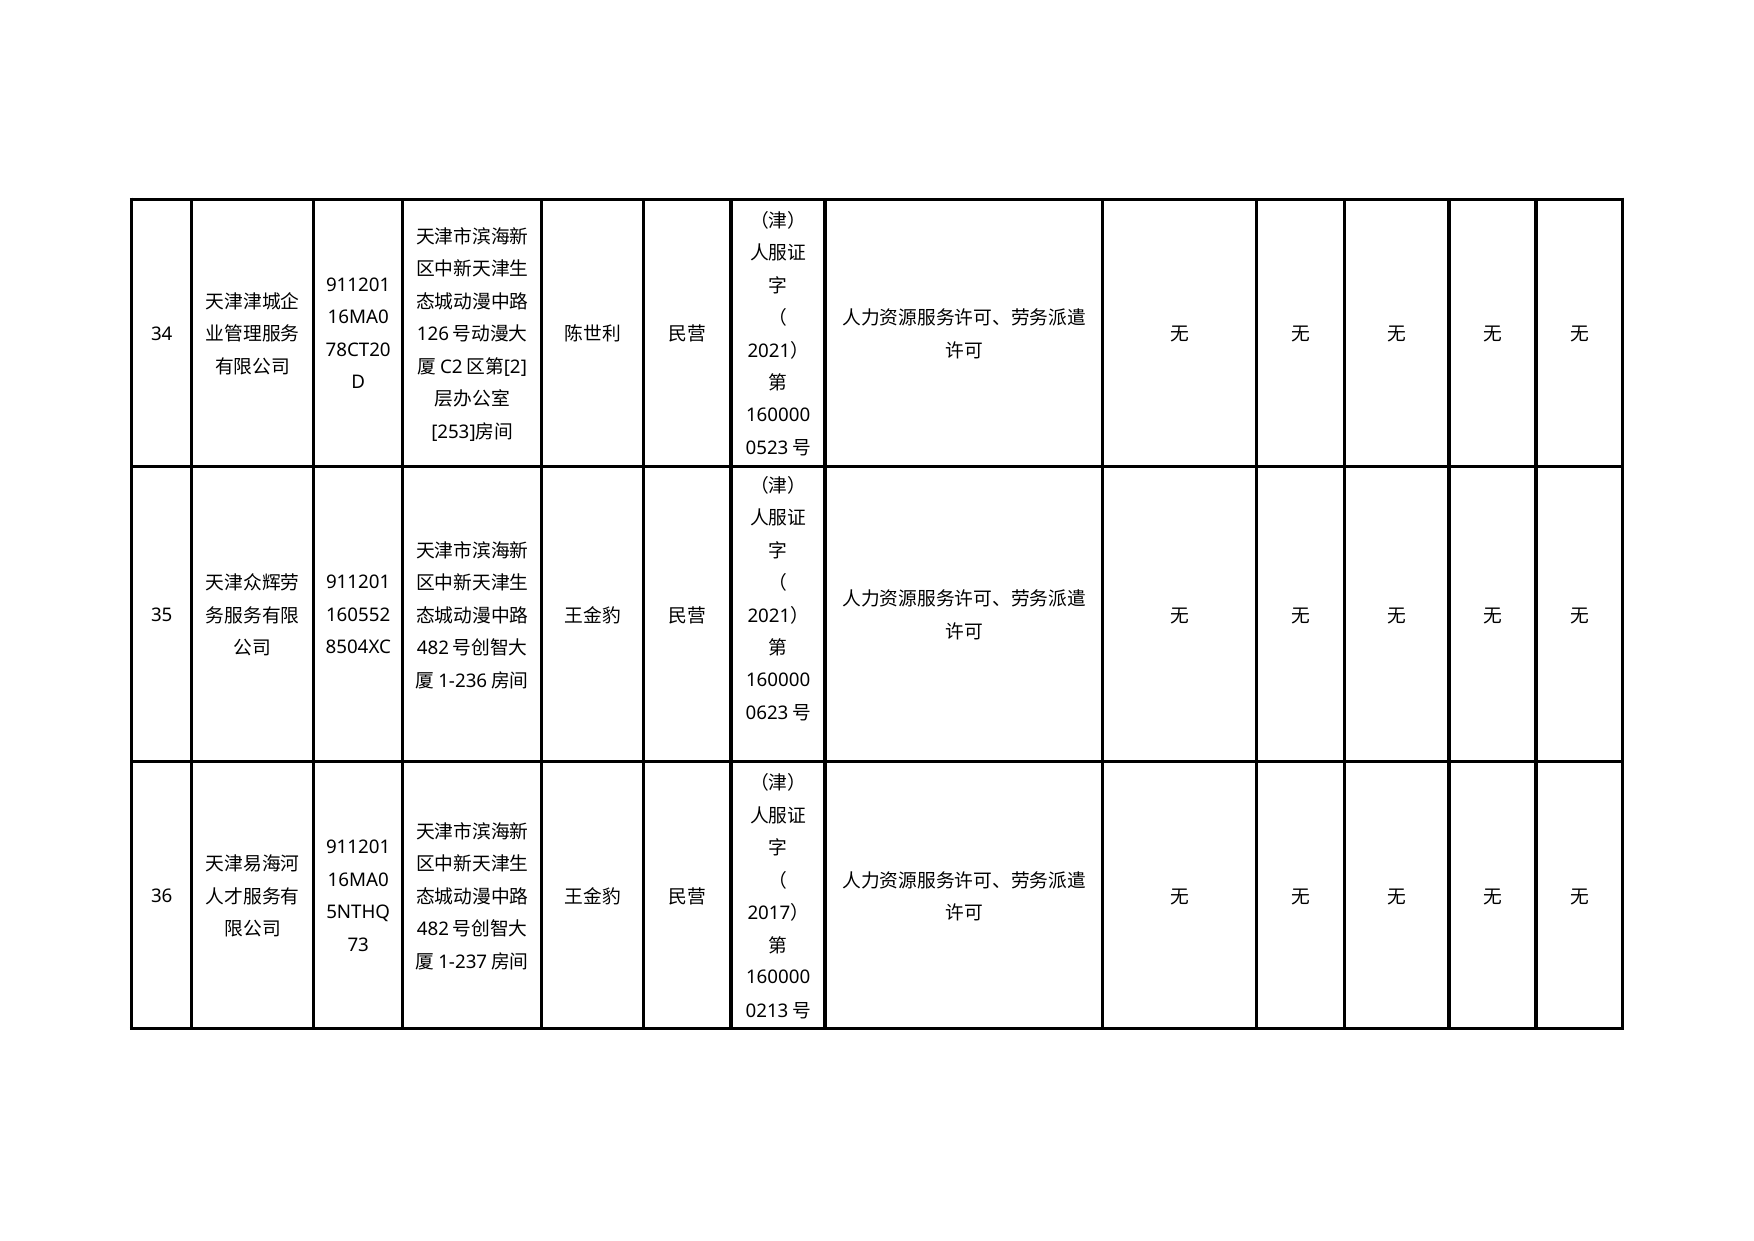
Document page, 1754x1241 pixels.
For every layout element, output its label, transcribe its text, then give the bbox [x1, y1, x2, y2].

table_cell 天津市滨海新区中新天津生态城动漫中路482号创智大厦1-237房间 [404, 763, 540, 1027]
table_cell （津）人服证字（2021）第 1600000523号 [733, 201, 823, 464]
table_cell 人力资源服务许可、劳务派遣许可 [827, 201, 1101, 464]
table_cell 人力资源服务许可、劳务派遣许可 [827, 763, 1101, 1027]
table_cell 无 [1258, 201, 1343, 464]
table_cell 无 [1104, 201, 1255, 464]
table_cell 无 [1538, 468, 1621, 760]
table_cell 无 [1451, 763, 1534, 1027]
table_cell 无 [1346, 763, 1447, 1027]
table_cell 34 [133, 201, 190, 464]
table_cell 9112011605528504XC [315, 468, 401, 760]
table_cell 91120116MA078CT20D [315, 201, 401, 464]
table_cell 91120116MA05NTHQ73 [315, 763, 401, 1027]
table_cell （津）人服证字（2017）第1600000213号 [733, 763, 823, 1027]
table_cell 无 [1346, 201, 1447, 464]
table_cell 陈世利 [543, 201, 642, 464]
table_cell 民营 [645, 763, 729, 1027]
table_cell 王金豹 [543, 763, 642, 1027]
table_cell 无 [1258, 468, 1343, 760]
table_cell 人力资源服务许可、劳务派遣许可 [827, 468, 1101, 760]
table_cell 无 [1451, 201, 1534, 464]
table_cell 天津众辉劳务服务有限公司 [193, 468, 312, 760]
table_cell 无 [1346, 468, 1447, 760]
table_cell 无 [1538, 201, 1621, 464]
table_cell 无 [1104, 468, 1255, 760]
table_cell 无 [1258, 763, 1343, 1027]
table_cell 天津易海河人才服务有限公司 [193, 763, 312, 1027]
table_cell 无 [1538, 763, 1621, 1027]
table_cell 35 [133, 468, 190, 760]
table_cell 民营 [645, 201, 729, 464]
table_cell 无 [1451, 468, 1534, 760]
table_cell 天津市滨海新区中新天津生态城动漫中路482号创智大厦1-236房间 [404, 468, 540, 760]
table_cell 天津津城企业管理服务有限公司 [193, 201, 312, 464]
table_cell 天津市滨海新区中新天津生态城动漫中路126号动漫大厦C2区第[2]层办公室[253]房间 [404, 201, 540, 464]
table_cell （津）人服证字（2021）第1600000623号 [733, 468, 823, 760]
table_cell 民营 [645, 468, 729, 760]
table_cell 王金豹 [543, 468, 642, 760]
table_cell 无 [1104, 763, 1255, 1027]
table_cell 36 [133, 763, 190, 1027]
